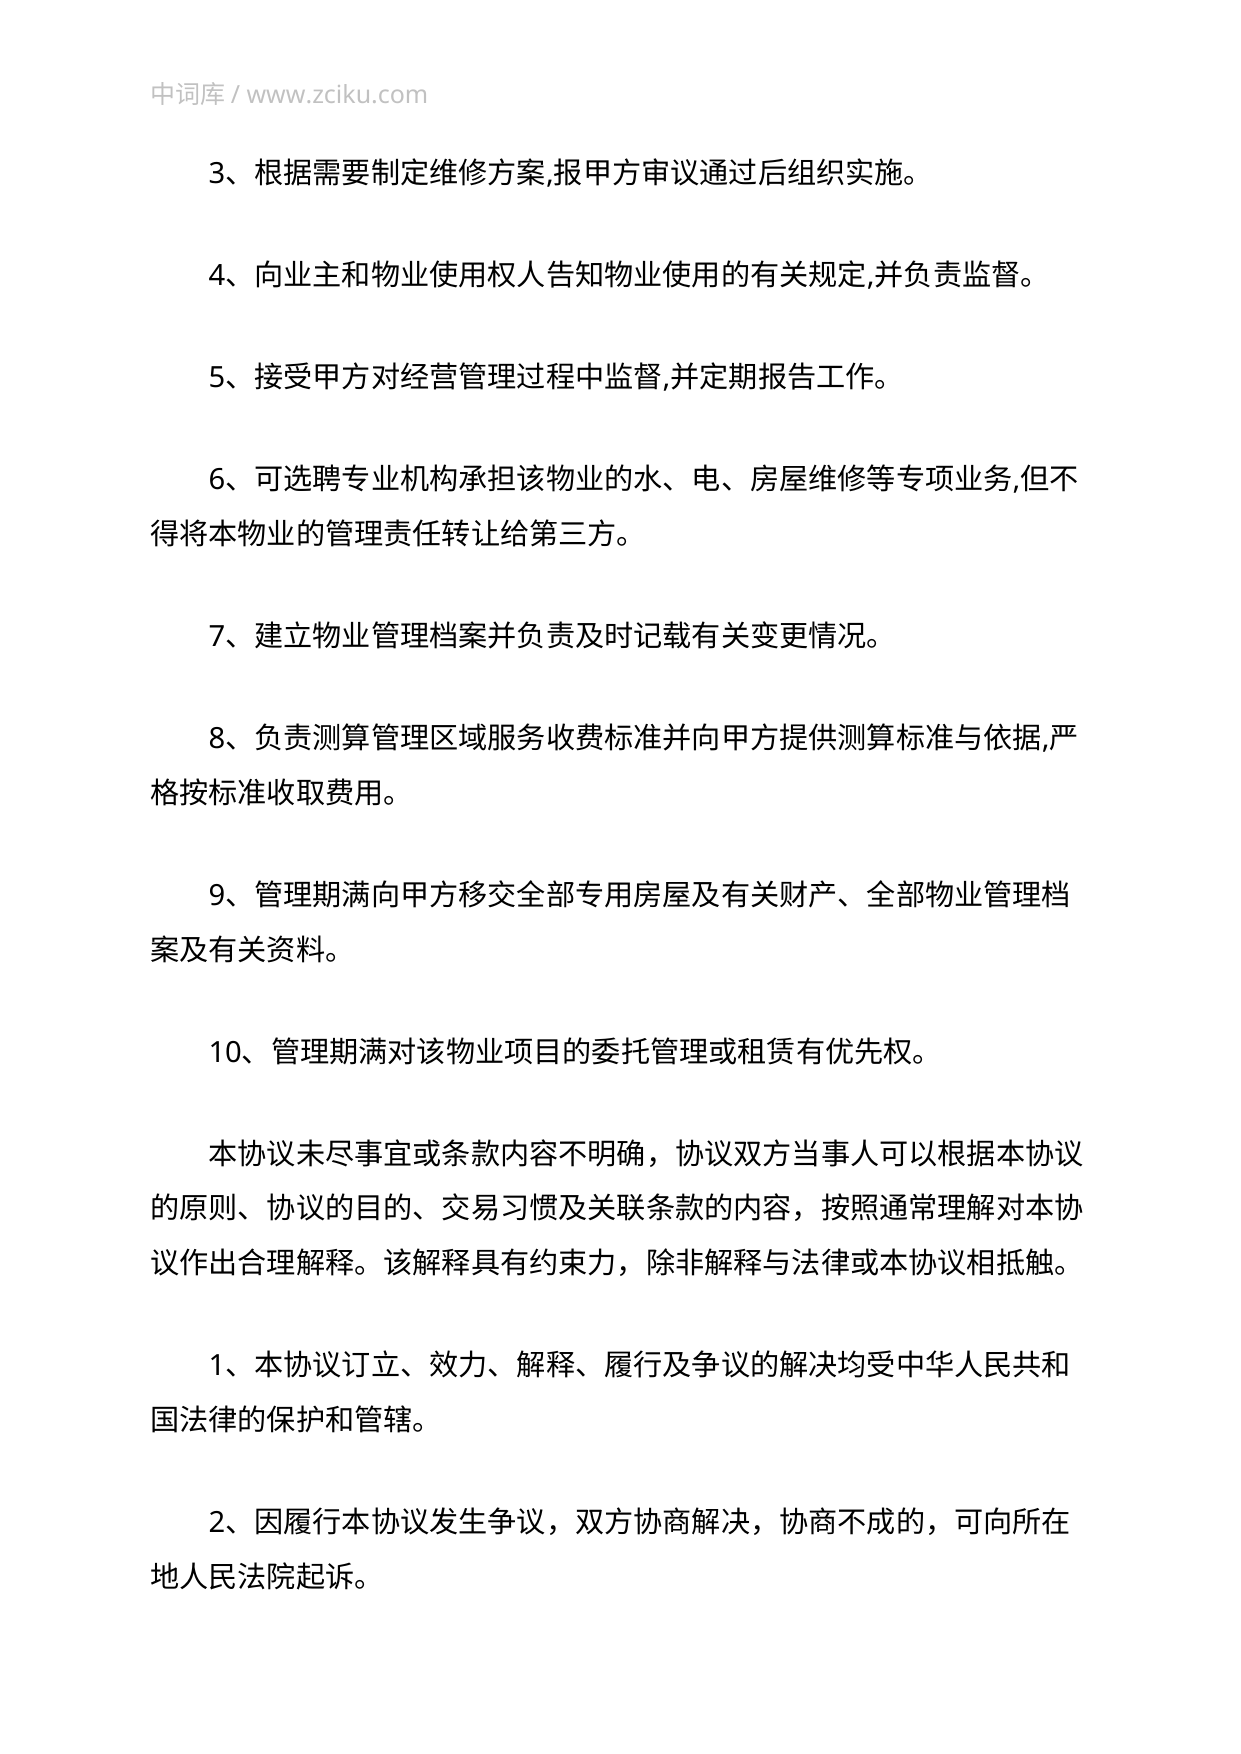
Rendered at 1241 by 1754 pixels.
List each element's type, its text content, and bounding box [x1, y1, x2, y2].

text 2、因履行本协议发生争议，双方协商解决，协商不成的，可向所在地人民法院起诉。 [150, 1498, 1090, 1596]
text 9、管理期满向甲方移交全部专用房屋及有关财产、全部物业管理档案及有关资料。 [150, 871, 1090, 969]
text 3、根据需要制定维修方案,报甲方审议通过后组织实施。 [150, 150, 1090, 192]
text 4、向业主和物业使用权人告知物业使用的有关规定,并负责监督。 [150, 252, 1090, 294]
text 1、本协议订立、效力、解释、履行及争议的解决均受中华人民共和国法律的保护和管辖。 [150, 1342, 1090, 1439]
text 6、可选聘专业机构承担该物业的水、电、房屋维修等专项业务,但不得将本物业的管理责任转让给第三方。 [150, 456, 1090, 553]
text 7、建立物业管理档案并负责及时记载有关变更情况。 [150, 613, 1090, 655]
text 8、负责测算管理区域服务收费标准并向甲方提供测算标准与依据,严格按标准收取费用。 [150, 715, 1090, 812]
text 5、接受甲方对经营管理过程中监督,并定期报告工作。 [150, 354, 1090, 396]
text 10、管理期满对该物业项目的委托管理或租赁有优先权。 [150, 1028, 1090, 1071]
text 本协议未尽事宜或条款内容不明确，协议双方当事人可以根据本协议的原则、协议的目的、交易习惯及关联条款的内容，按照通常理解对本协议作出合理解释。该解释具有约束力，除非解释与法律或本协议相抵触。 [150, 1130, 1090, 1282]
